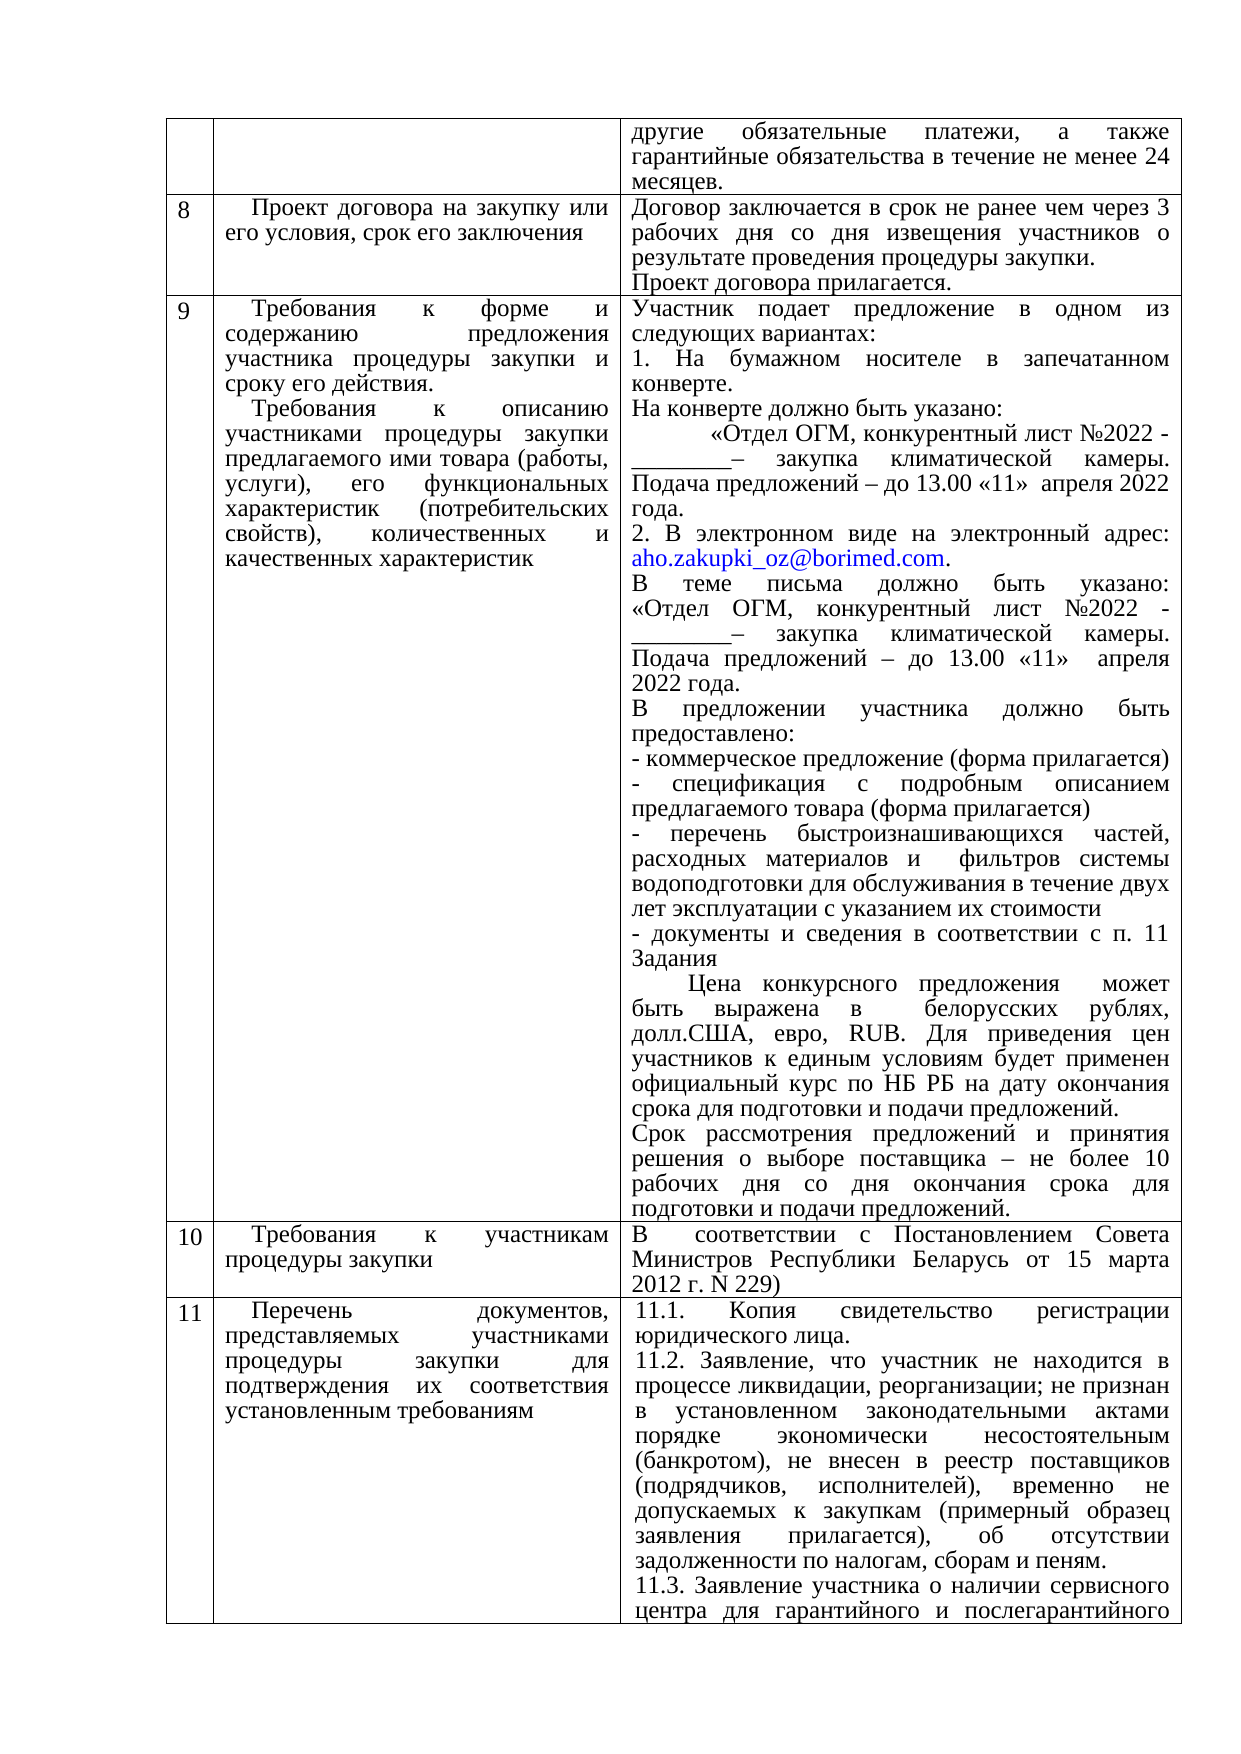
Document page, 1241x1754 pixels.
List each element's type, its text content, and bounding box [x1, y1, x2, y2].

table_cell 8 [167, 195, 213, 295]
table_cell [214, 1298, 620, 1623]
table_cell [621, 1298, 1181, 1623]
table_cell 11 [167, 1298, 213, 1623]
table_cell 10 [167, 1222, 213, 1297]
table_cell В соответствии с Постановлением Совета Министров Республики Беларусь от 15 марта 2012 г. N 229) [621, 1222, 1181, 1297]
table_cell 9 [167, 296, 213, 1221]
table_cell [621, 119, 1181, 194]
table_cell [214, 119, 620, 194]
table_cell Договор заключается в срок не ранее чем через 3 рабочих дня со дня извещения участников о результате проведения процедуры закупки. Проект договора прилагается. [621, 195, 1181, 295]
table_cell Требования к форме и содержанию предложения участника процедуры закупки и сроку его действия. Требования к описанию участниками процедуры закупки предлагаемого ими товара (работы, услуги), его функциональных характеристик (потребительских свойств), количественных и качественных характеристик [214, 296, 620, 1221]
table_cell Проект договора на закупку или его условия, срок его заключения [214, 195, 620, 295]
table_cell Участник подает предложение в одном из следующих вариантах: 1. На бумажном носителе в запечатанном конверте. На конверте должно быть указано: «Отдел ОГМ, конкурентный лист №2022 - ________– закупка климатической камеры. Подача предложений – до 13.00 «11» апреля 2022 года. 2. В электронном виде на электронный адрес: aho.zakupki_oz@borimed.com. В теме письма должно быть указано: «Отдел ОГМ, конкурентный лист №2022 - ________– закупка климатической камеры. Подача предложений – до 13.00 «11» апреля 2022 года. В предложении участника должно быть предоставлено: - коммерческое предложение (форма прилагается) - спецификация с подробным описанием предлагаемого товара (форма прилагается) - перечень быстроизнашивающихся частей, расходных материалов и фильтров системы водоподготовки для обслуживания в течение двух лет эксплуатации с указанием их стоимости - документы и сведения в соответствии с п. 11 Задания Цена конкурсного предложения может быть выражена в белорусских рублях, долл.США, евро, RUB. Для приведения цен участников к единым условиям будет применен официальный курс по НБ РБ на дату окончания срока для подготовки и подачи предложений. Срок рассмотрения предложений и принятия решения о выборе поставщика – не более 10 рабочих дня со дня окончания срока для подготовки и подачи предложений. [621, 296, 1181, 1221]
table_cell Требования к участникам процедуры закупки [214, 1222, 620, 1297]
table_cell 7 [167, 119, 213, 194]
